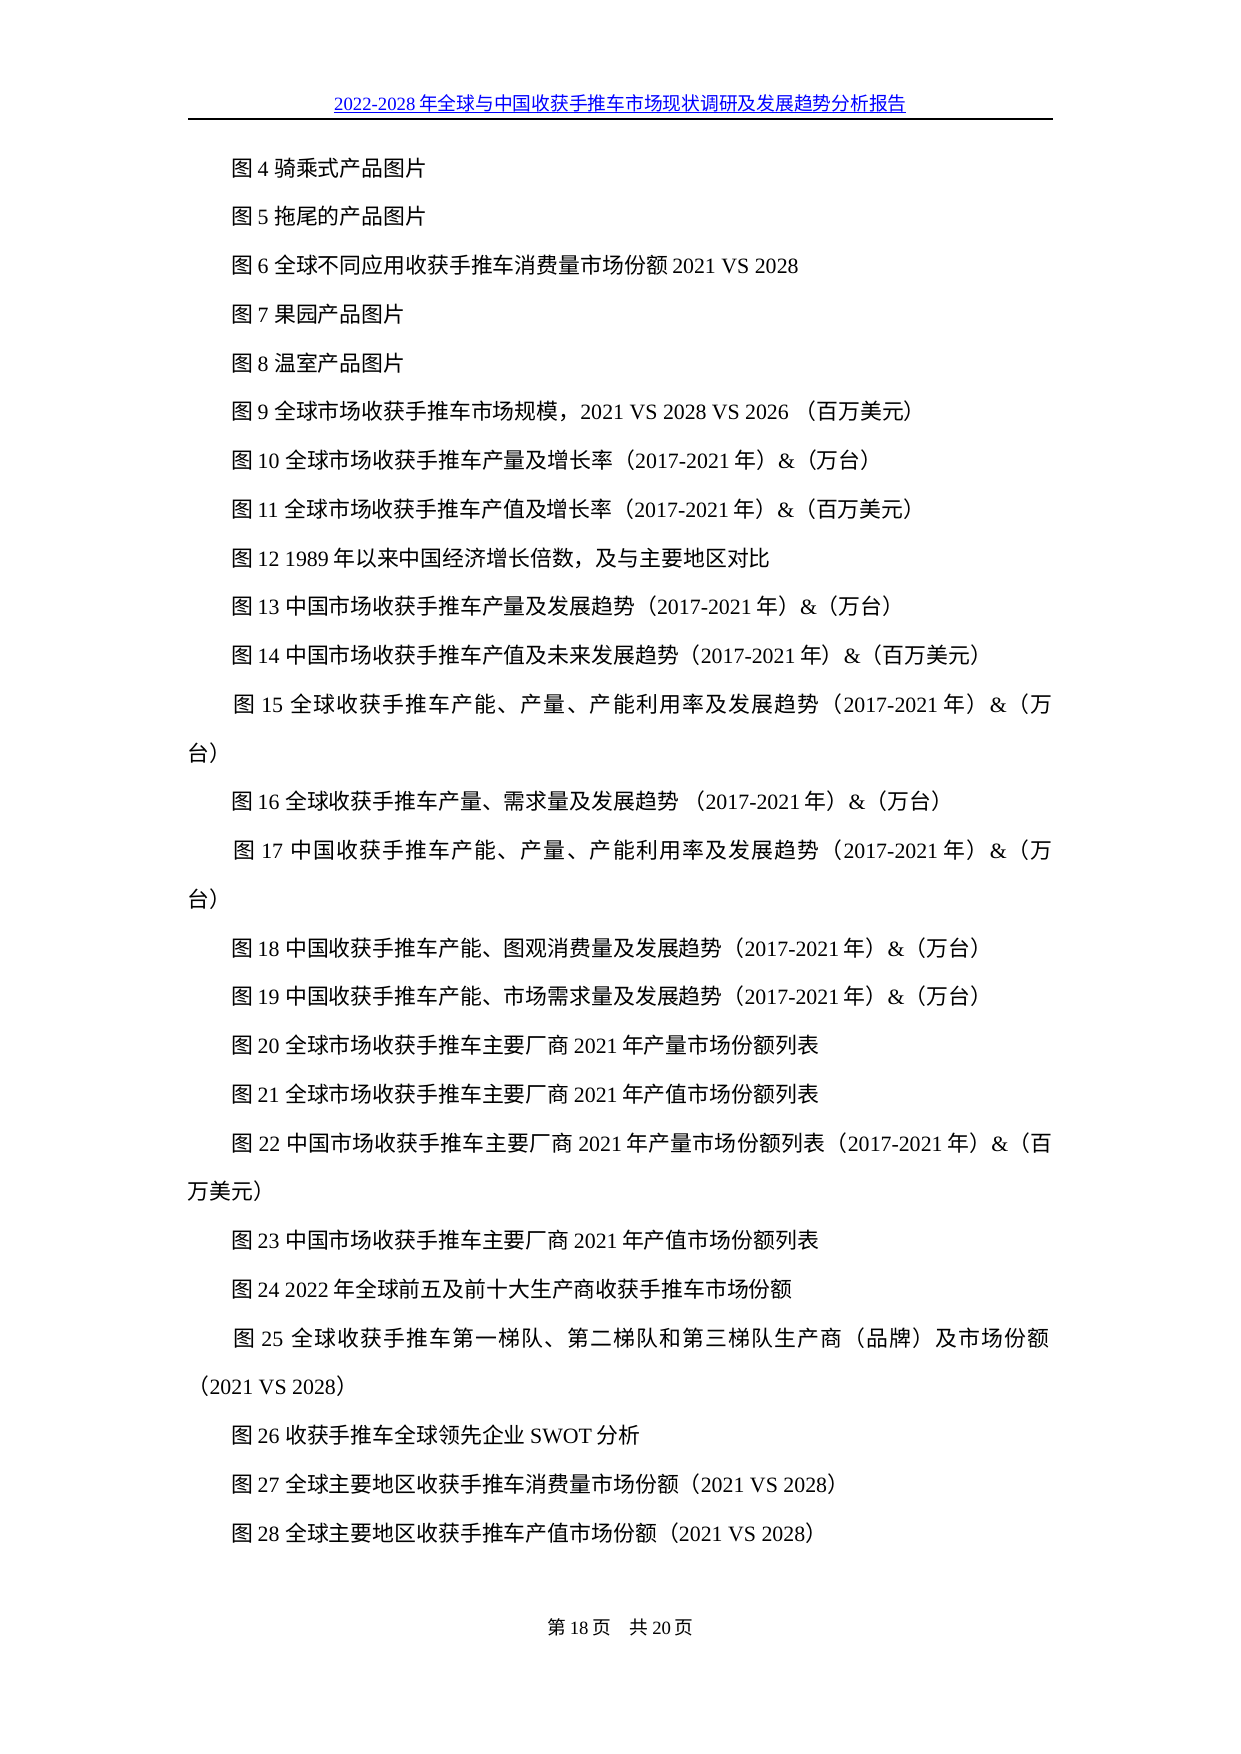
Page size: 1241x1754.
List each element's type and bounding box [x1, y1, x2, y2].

text [187, 150, 1053, 1548]
